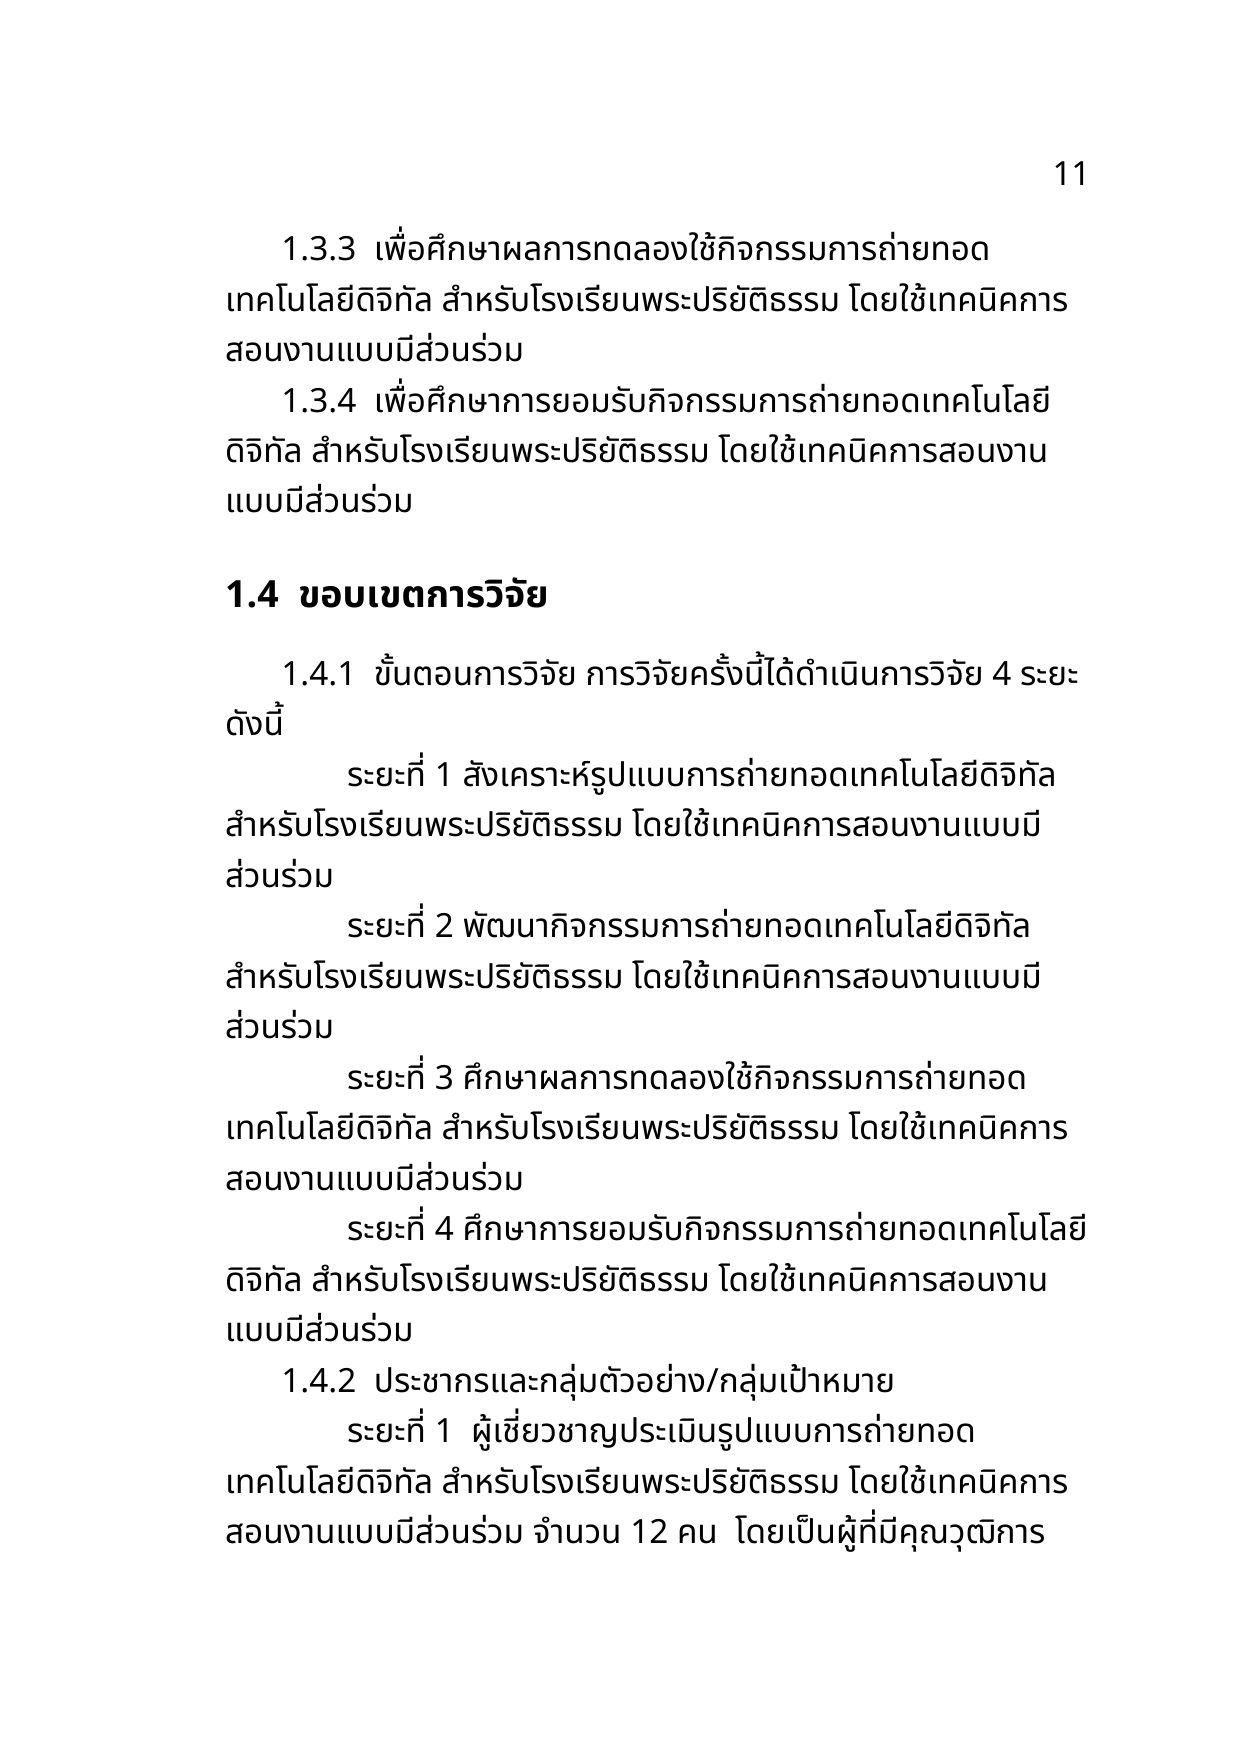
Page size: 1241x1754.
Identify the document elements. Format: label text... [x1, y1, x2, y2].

list ระยะที่ 4 ศึกษาการยอมรับกิจกรรมการถ่ายทอดเทคโนโลยีดิจิทัล สำหรับโรงเรียนพระปริยัติธรรม โดยใช้เทคนิคการสอนงานแบบมีส่วนร่วม [225, 1205, 1090, 1356]
list ระยะที่ 2 พัฒนากิจกรรมการถ่ายทอดเทคโนโลยีดิจิทัล สำหรับโรงเรียนพระปริยัติธรรม โดยใช้เทคนิคการสอนงานแบบมีส่วนร่วม [225, 902, 1090, 1053]
list 1.3.3 เพื่อศึกษาผลการทดลองใช้กิจกรรมการถ่ายทอดเทคโนโลยีดิจิทัล สำหรับโรงเรียนพระปริยัติธรรม โดยใช้เทคนิคการสอนงานแบบมีส่วนร่วม [225, 225, 1090, 376]
list 1.4.1 ขั้นตอนการวิจัย การวิจัยครั้งนี้ได้ดำเนินการวิจัย 4 ระยะ ดังนี้ [225, 649, 1090, 751]
list ระยะที่ 1 สังเคราะห์รูปแบบการถ่ายทอดเทคโนโลยีดิจิทัล สำหรับโรงเรียนพระปริยัติธรรม โดยใช้เทคนิคการสอนงานแบบมีส่วนร่วม [225, 751, 1090, 902]
list 1.4.2 ประชากรและกลุ่มตัวอย่าง/กลุ่มเป้าหมาย [225, 1356, 1090, 1407]
text 1.4 ขอบเขตการวิจัย [225, 568, 1090, 624]
list 1.3.4 เพื่อศึกษาการยอมรับกิจกรรมการถ่ายทอดเทคโนโลยีดิจิทัล สำหรับโรงเรียนพระปริยัติธรรม โดยใช้เทคนิคการสอนงานแบบมีส่วนร่วม [225, 376, 1090, 528]
list ระยะที่ 3 ศึกษาผลการทดลองใช้กิจกรรมการถ่ายทอดเทคโนโลยีดิจิทัล สำหรับโรงเรียนพระปริยัติธรรม โดยใช้เทคนิคการสอนงานแบบมีส่วนร่วม [225, 1053, 1090, 1205]
